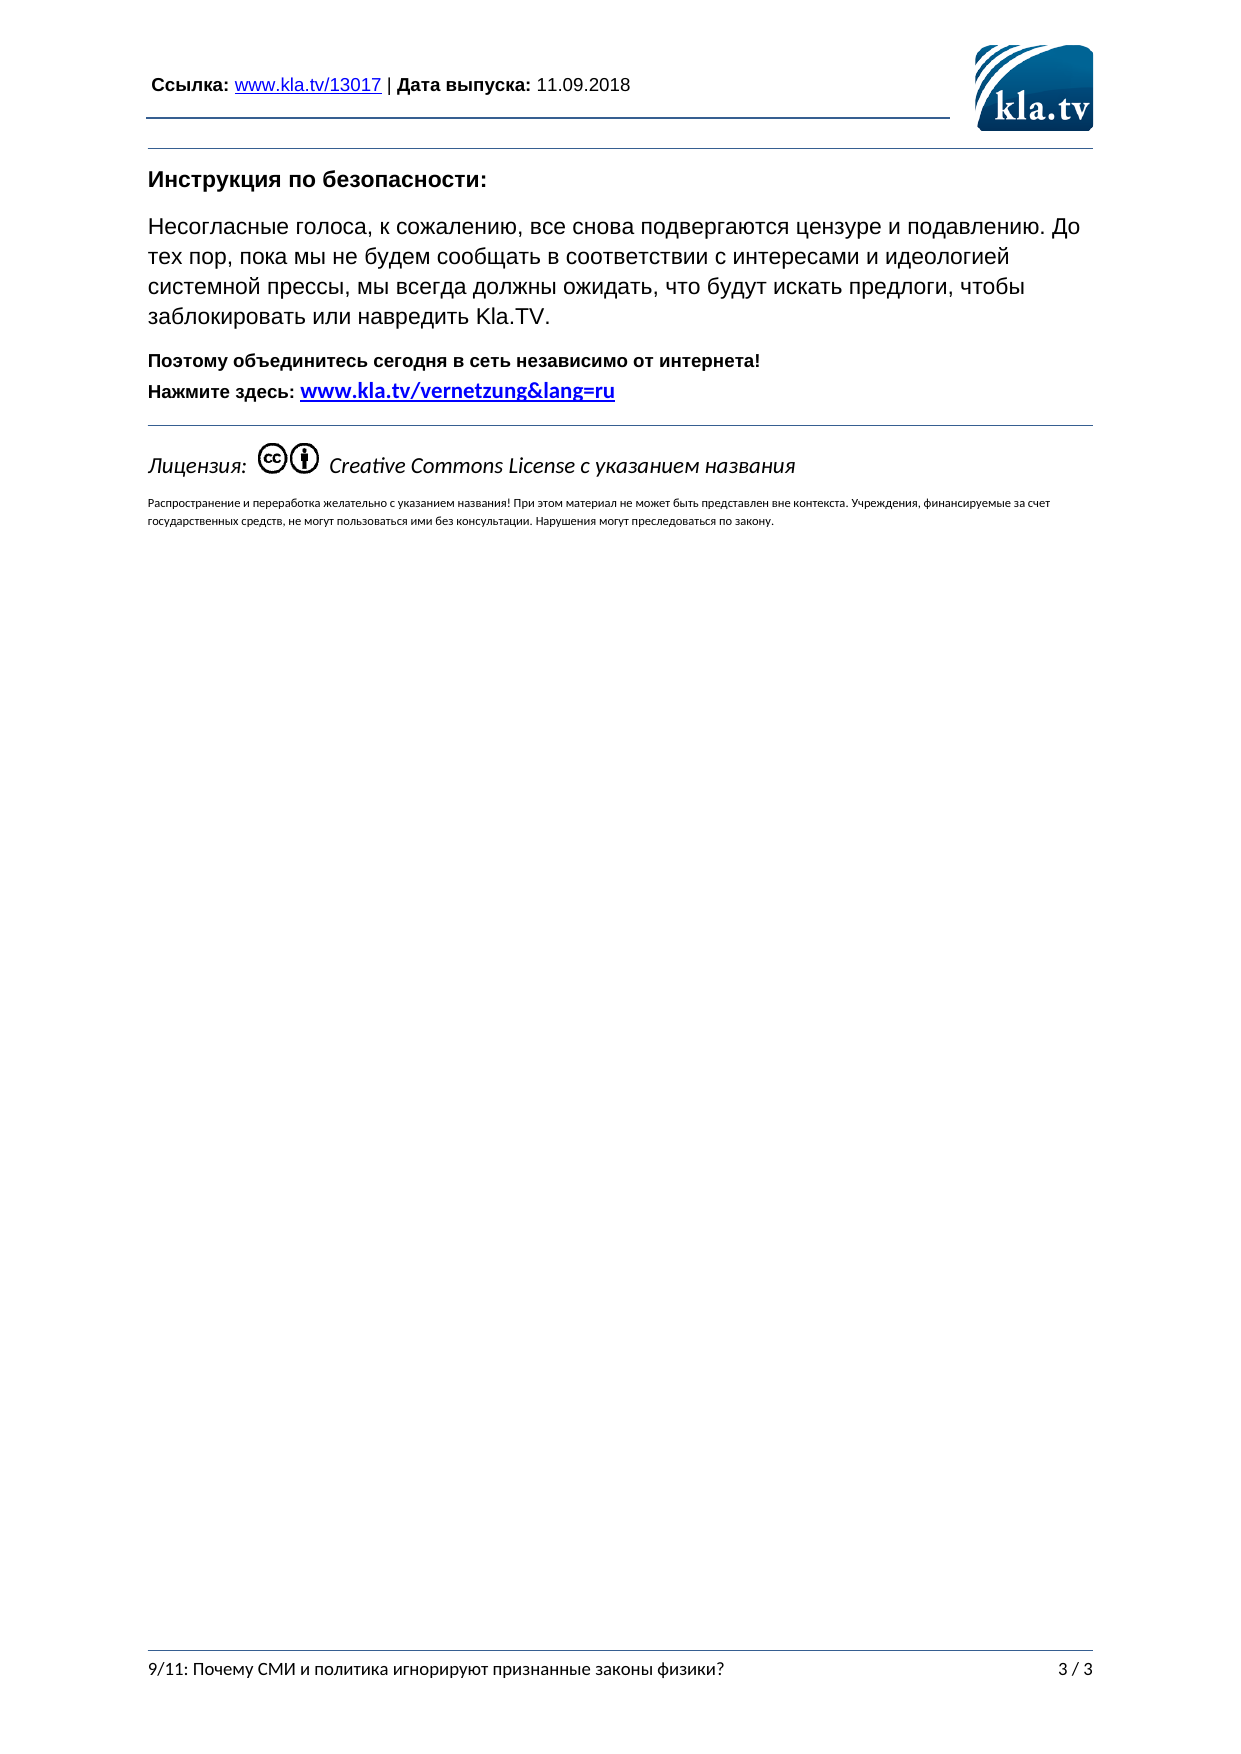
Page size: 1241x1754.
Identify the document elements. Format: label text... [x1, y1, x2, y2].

text Поэтому объединитесь сегодня в сеть независимо от интернета! Нажмите здесь: www.kla.tv/vernetzung&lang=ru [148, 350, 1093, 404]
text Инструкция по безопасности: [148, 149, 1093, 192]
text Несогласные голоса, к сожалению, все снова подвергаются цензуре и подавлению. До тех пор, пока мы не будем сообщать в соответствии с интересами и идеологией системной прессы, мы всегда должны ожидать, что будут искать предлоги, чтобы заблокировать или навредить Kla.TV. [148, 213, 1093, 330]
text Лицензия: Creative Commons License с указанием названия [148, 426, 1093, 479]
text Распространение и переработка желательно с указанием названия! При этом материал не может быть представлен вне контекста. Учреждения, финансируемые за счет государственных средств, не могут пользоваться ими без консультации. Нарушения могут преследоваться по закону. [148, 496, 1093, 528]
